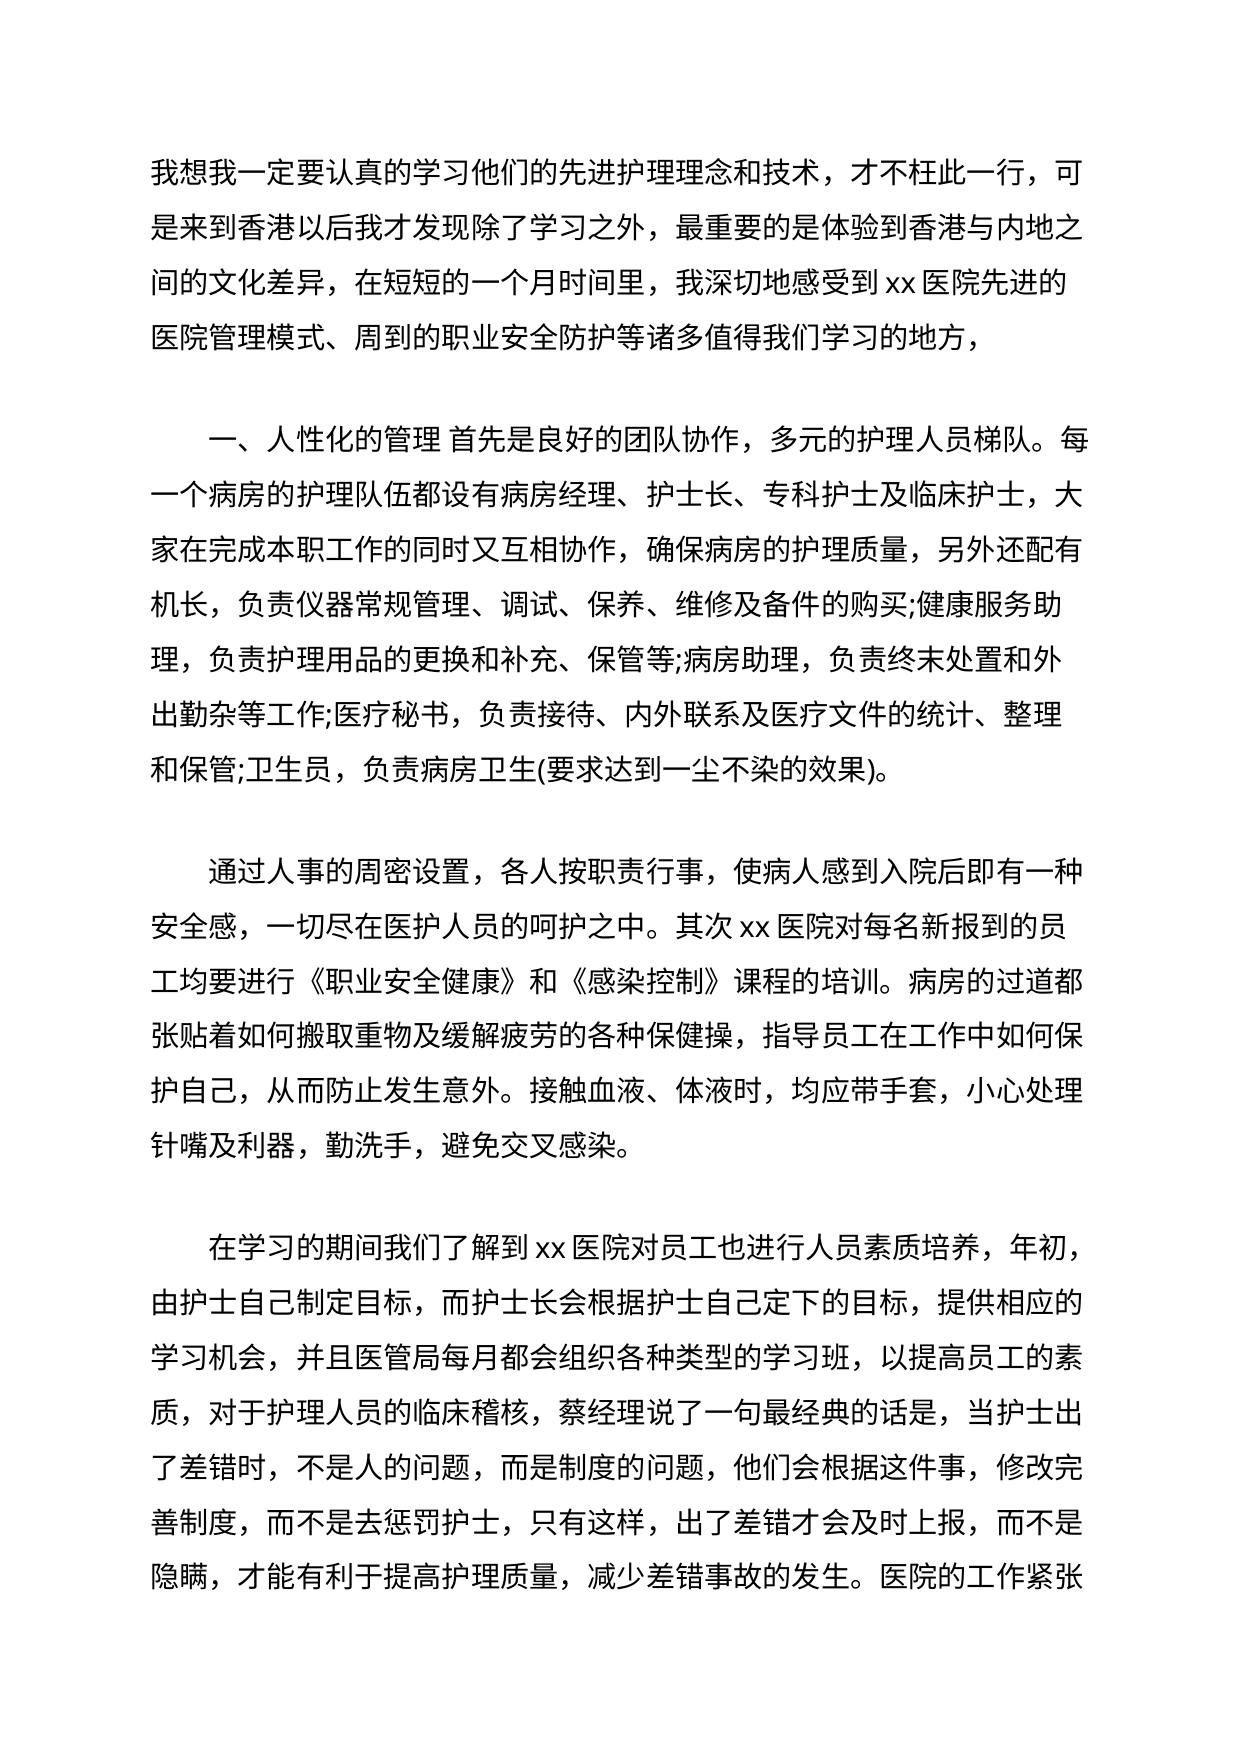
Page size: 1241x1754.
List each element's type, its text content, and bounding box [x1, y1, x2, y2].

text 一、人性化的管理 首先是良好的团队协作，多元的护理人员梯队。每一个病房的护理队伍都设有病房经理、护士长、专科护士及临床护士，大家在完成本职工作的同时又互相协作，确保病房的护理质量，另外还配有机长，负责仪器常规管理、调试、保养、维修及备件的购买;健康服务助理，负责护理用品的更换和补充、保管等;病房助理，负责终末处置和外出勤杂等工作;医疗秘书，负责接待、内外联系及医疗文件的统计、整理和保管;卫生员，负责病房卫生(要求达到一尘不染的效果)。 [150, 417, 1090, 789]
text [150, 1224, 1090, 1596]
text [150, 150, 1090, 357]
text 通过人事的周密设置，各人按职责行事，使病人感到入院后即有一种安全感，一切尽在医护人员的呵护之中。其次xx医院对每名新报到的员工均要进行《职业安全健康》和《感染控制》课程的培训。病房的过道都张贴着如何搬取重物及缓解疲劳的各种保健操，指导员工在工作中如何保护自己，从而防止发生意外。接触血液、体液时，均应带手套，小心处理针嘴及利器，勤洗手，避免交叉感染。 [150, 848, 1090, 1165]
